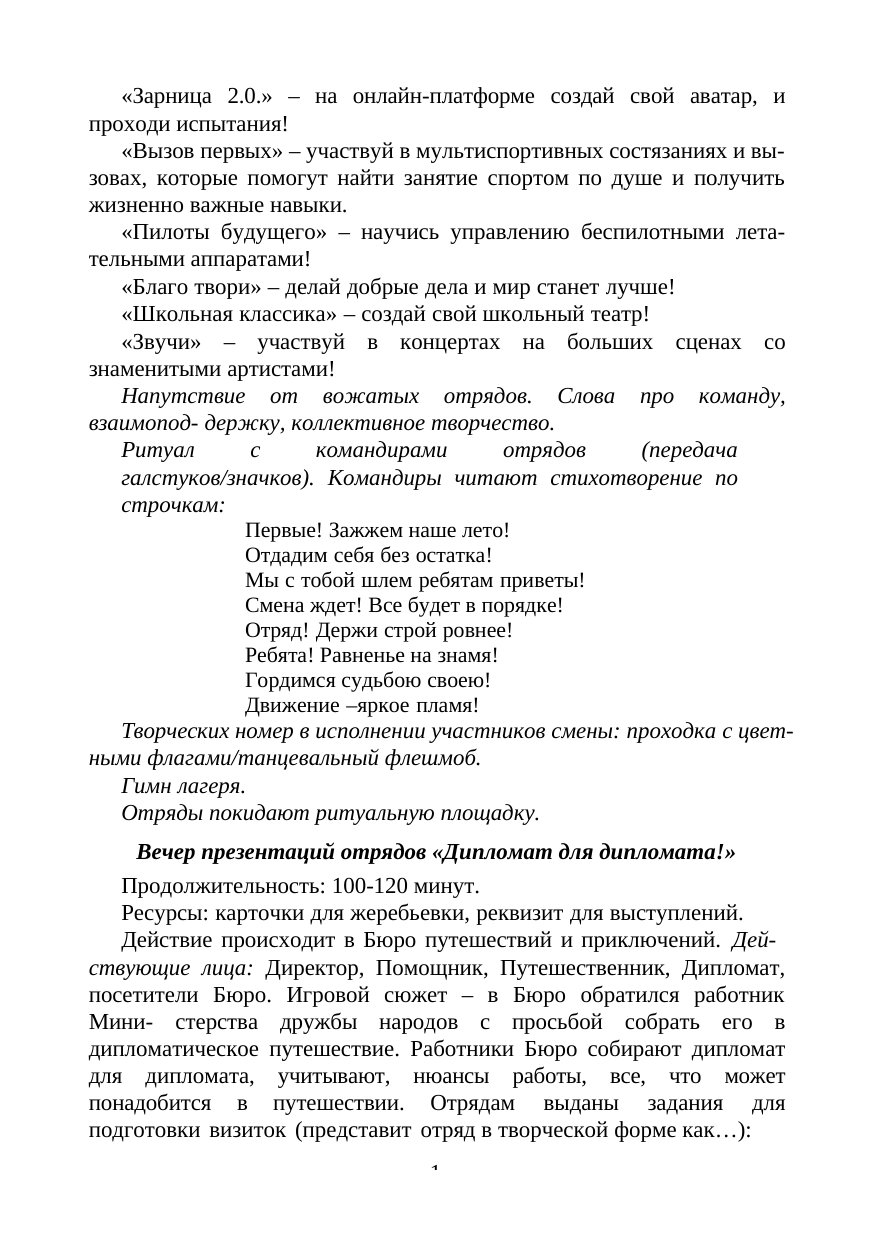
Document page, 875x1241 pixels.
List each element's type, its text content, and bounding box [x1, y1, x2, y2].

text «Вызов первых» – участвуй в мультиспортивных состязаниях и вы- зовах, которые помогут найти занятие спортом по душе и получить жизненно важные навыки. [88, 137, 786, 217]
text Ресурсы: карточки для жеребьевки, реквизит для выступлений. Действие происходит в Бюро путешествий и приключений. Дей- [121, 899, 799, 953]
text «Зарница 2.0.» – на онлайн-платформе создай свой аватар, и проходи испытания! [88, 82, 786, 136]
text Гимн лагеря. [121, 772, 799, 798]
subtitle Вечер презентаций отрядов «Дипломат для дипломата!» [136, 838, 799, 865]
text Движение –яркое пламя! [245, 692, 799, 717]
text «Пилоты будущего» – научись управлению беспилотными лета- тельными аппаратами! [88, 218, 786, 272]
text Мы с тобой шлем ребятам приветы! Смена ждет! Все будет в порядке! [245, 567, 633, 618]
text Отряды покидают ритуальную площадку. [121, 799, 799, 826]
text «Благо твори» – делай добрые дела и мир станет лучше! [121, 273, 799, 299]
text «Школьная классика» – создай свой школьный театр! [121, 300, 799, 327]
text Отряд! Держи строй ровнее! Ребята! Равненье на знамя! Гордимся судьбою своею! [245, 618, 518, 692]
text Напутствие от вожатых отрядов. Слова про команду, взаимопод- держку, коллективное творчество. [88, 382, 786, 436]
text Первые! Зажжем наше лето! Отдадим себя без остатка! [245, 518, 518, 567]
text Ритуал с командирами отрядов (передача галстуков/значков). Командиры читают стихотворение по строчкам: [121, 436, 738, 517]
text Продолжительность: 100-120 минут. [121, 872, 799, 898]
text «Звучи» – участвуй в концертах на больших сценах со знаменитыми артистами! [88, 328, 786, 381]
text Творческих номер в исполнении участников смены: проходка с цвет- ными флагами/танцевальный флешмоб. [88, 717, 799, 771]
text ствующие лица: Директор, Помощник, Путешественник, Дипломат, посетители Бюро. Игровой сюжет – в Бюро обратился работник Мини- стерства дружбы народов с просьбой собрать его в дипломатическое путешествие. Работники Бюро собирают дипломат для дипломата, учитывают, нюансы работы, все, что может понадобится в путешествии. Отрядам выданы задания для подготовки визиток (представит отряд в творческой форме как…): [88, 954, 786, 1142]
